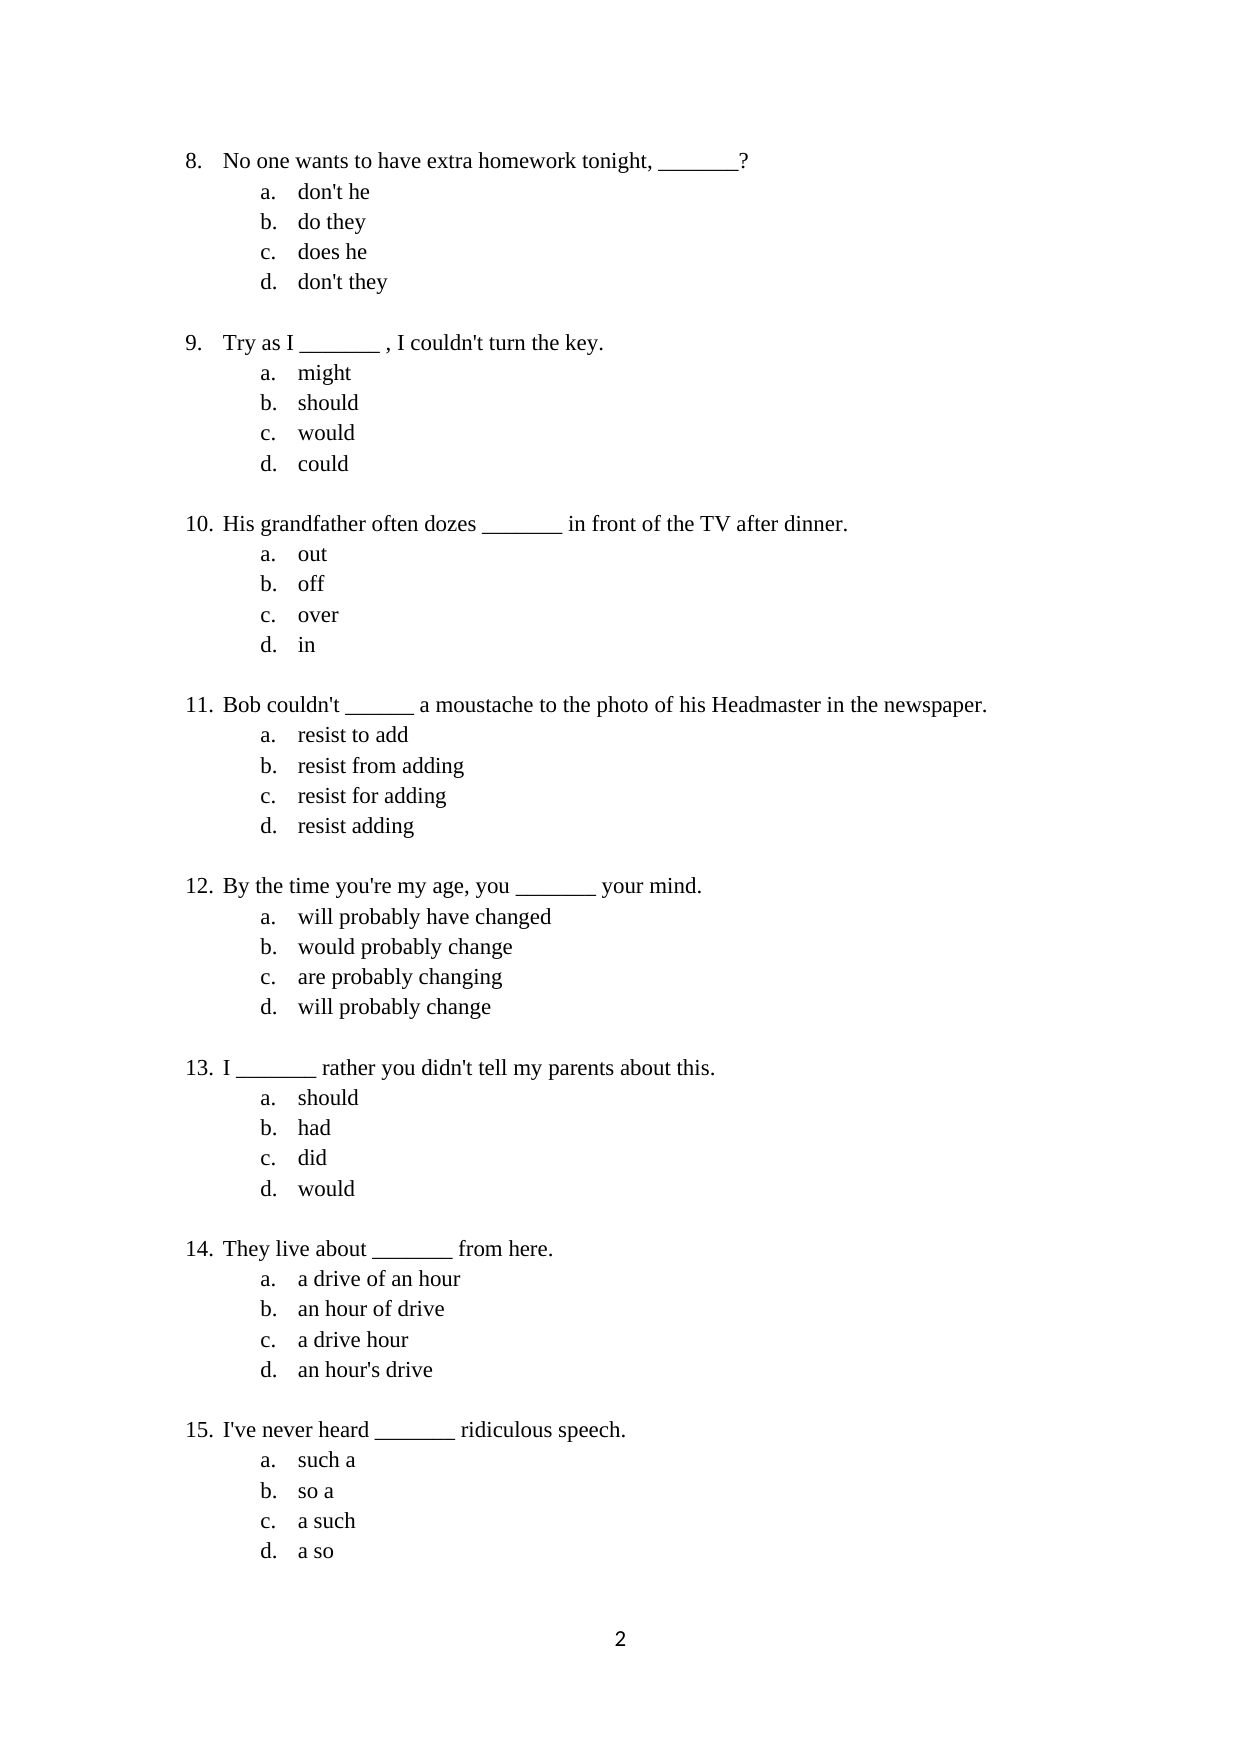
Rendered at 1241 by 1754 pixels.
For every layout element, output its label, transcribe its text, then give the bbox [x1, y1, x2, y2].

list resist from adding [260, 752, 1093, 778]
list could [260, 450, 1093, 476]
list should [260, 1084, 1093, 1110]
list did [260, 1144, 1093, 1171]
list His grandfather often dozes _______ in front of the TV after dinner. [185, 510, 1093, 536]
list does he [260, 238, 1093, 264]
list a drive of an hour [260, 1265, 1093, 1292]
list so a [260, 1477, 1093, 1503]
list resist for adding [260, 782, 1093, 808]
list over [260, 601, 1093, 627]
list No one wants to have extra homework tonight, _______? [185, 148, 1093, 174]
list a drive hour [260, 1326, 1093, 1352]
list a so [260, 1537, 1093, 1563]
list don't they [260, 268, 1093, 295]
list in [260, 631, 1093, 657]
list would probably change [260, 933, 1093, 959]
list would [260, 419, 1093, 446]
list do they [260, 208, 1093, 234]
list I _______ rather you didn't tell my parents about this. [185, 1054, 1093, 1080]
list Bob couldn't ______ a moustache to the photo of his Headmaster in the newspaper. [185, 691, 1093, 718]
list will probably have changed [260, 903, 1093, 929]
list an hour's drive [260, 1356, 1093, 1382]
list out [260, 540, 1093, 567]
list By the time you're my age, you _______ your mind. [185, 873, 1093, 899]
list resist to add [260, 722, 1093, 748]
list Try as I _______ , I couldn't turn the key. [185, 329, 1093, 355]
list will probably change [260, 993, 1093, 1020]
list had [260, 1114, 1093, 1141]
list would [260, 1175, 1093, 1201]
list should [260, 389, 1093, 416]
list a such [260, 1507, 1093, 1533]
list resist adding [260, 812, 1093, 838]
list I've never heard _______ ridiculous speech. [185, 1416, 1093, 1443]
list don't he [260, 178, 1093, 204]
list might [260, 359, 1093, 385]
list are probably changing [260, 963, 1093, 989]
list an hour of drive [260, 1296, 1093, 1322]
list They live about _______ from here. [185, 1235, 1093, 1261]
list such a [260, 1447, 1093, 1473]
list off [260, 571, 1093, 597]
